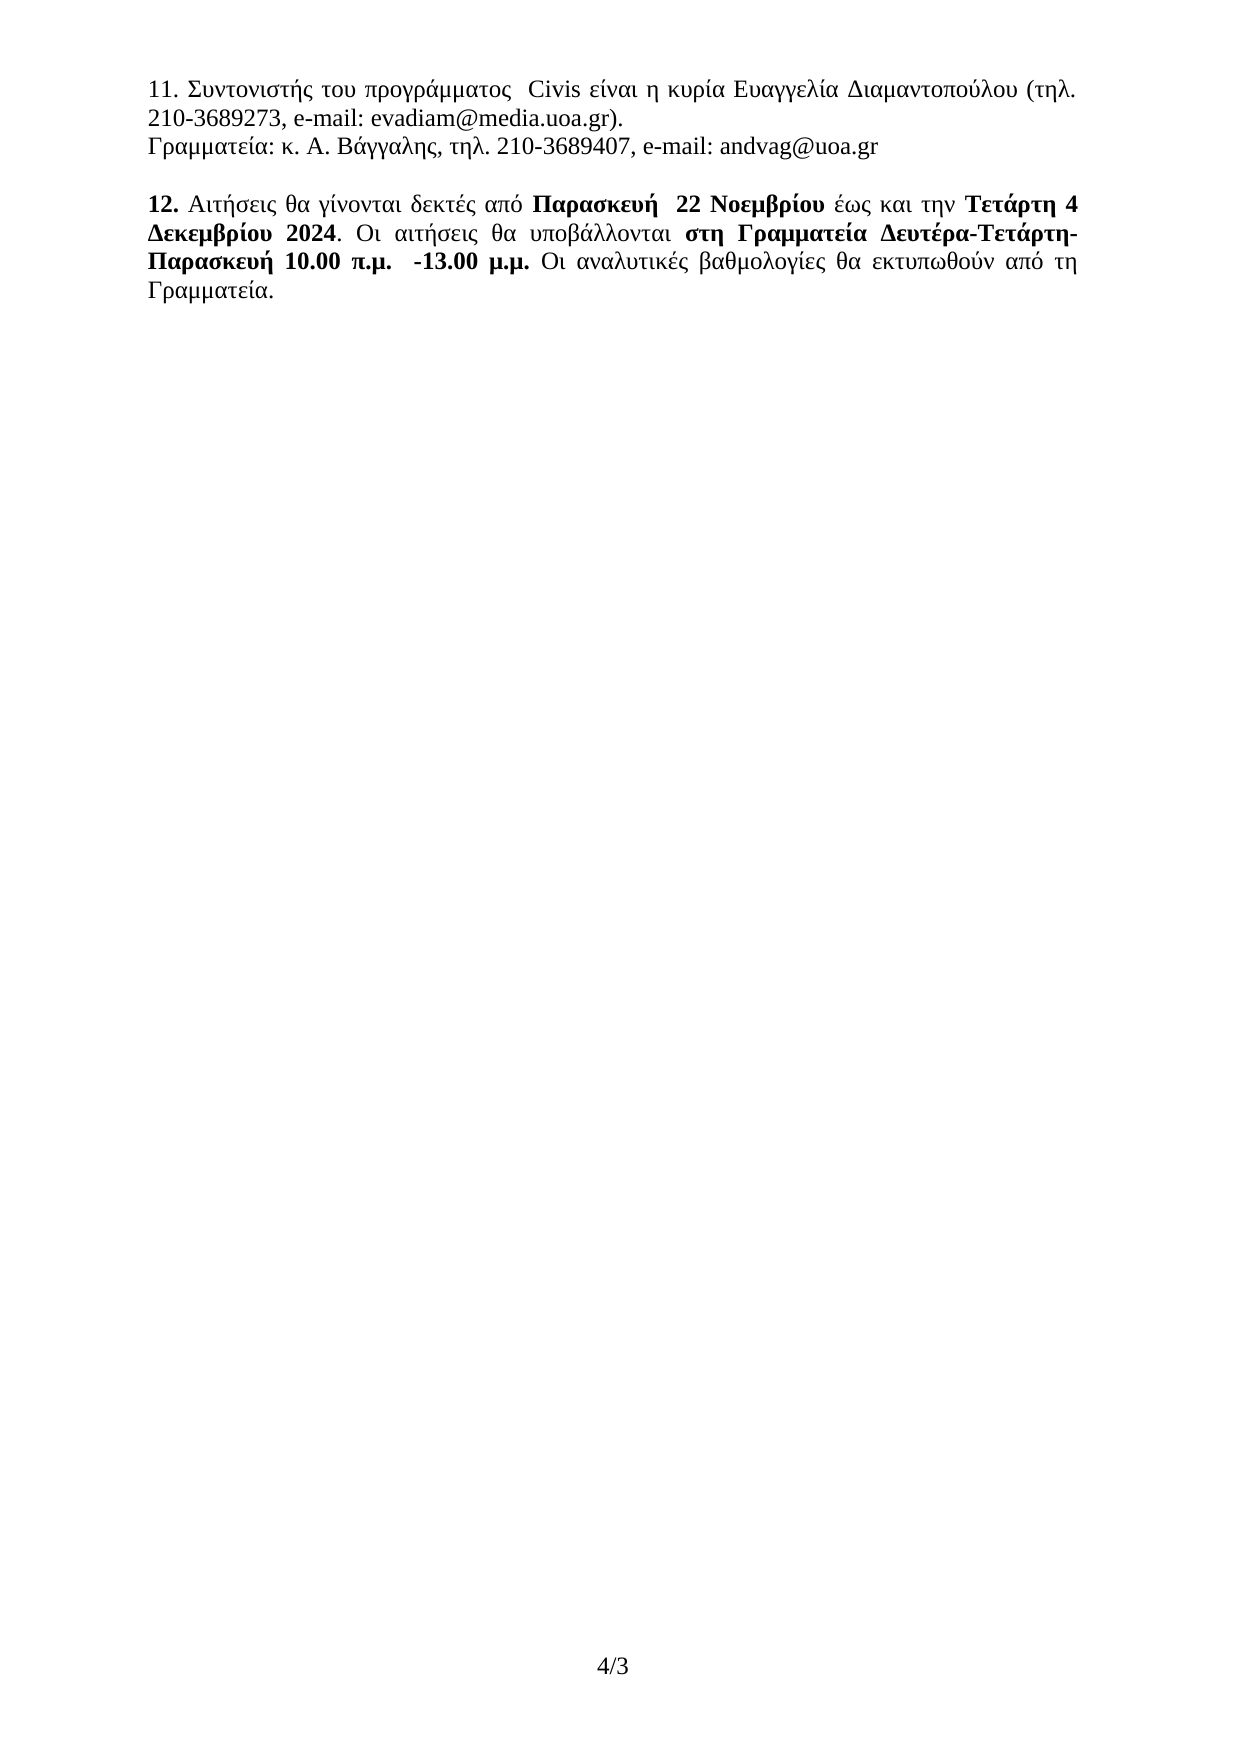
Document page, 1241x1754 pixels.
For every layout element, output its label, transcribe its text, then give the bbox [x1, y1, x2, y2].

text 12. Αιτήσεις θα γίνονται δεκτές από Παρασκευή 22 Νοεμβρίου έως και την Τετάρτη 4 Δεκεμβρίου 2024. Οι αιτήσεις θα υποβάλλονται στη Γραμματεία Δευτέρα-Τετάρτη-Παρασκευή 10.00 π.μ. -13.00 μ.μ. Οι αναλυτικές βαθμολογίες θα εκτυπωθούν από τη Γραμματεία. [148, 189, 1078, 304]
text Γραμματεία: κ. Α. Βάγγαλης, τηλ. 210-3689407, e-mail: andvag@uoa.gr [148, 131, 1078, 160]
text 11. Συντονιστής του προγράμματος Civis είναι η κυρία Ευαγγελία Διαμαντοπούλου (τηλ. 210-3689273, e-mail: evadiam@media.uoa.gr). [148, 74, 1078, 131]
